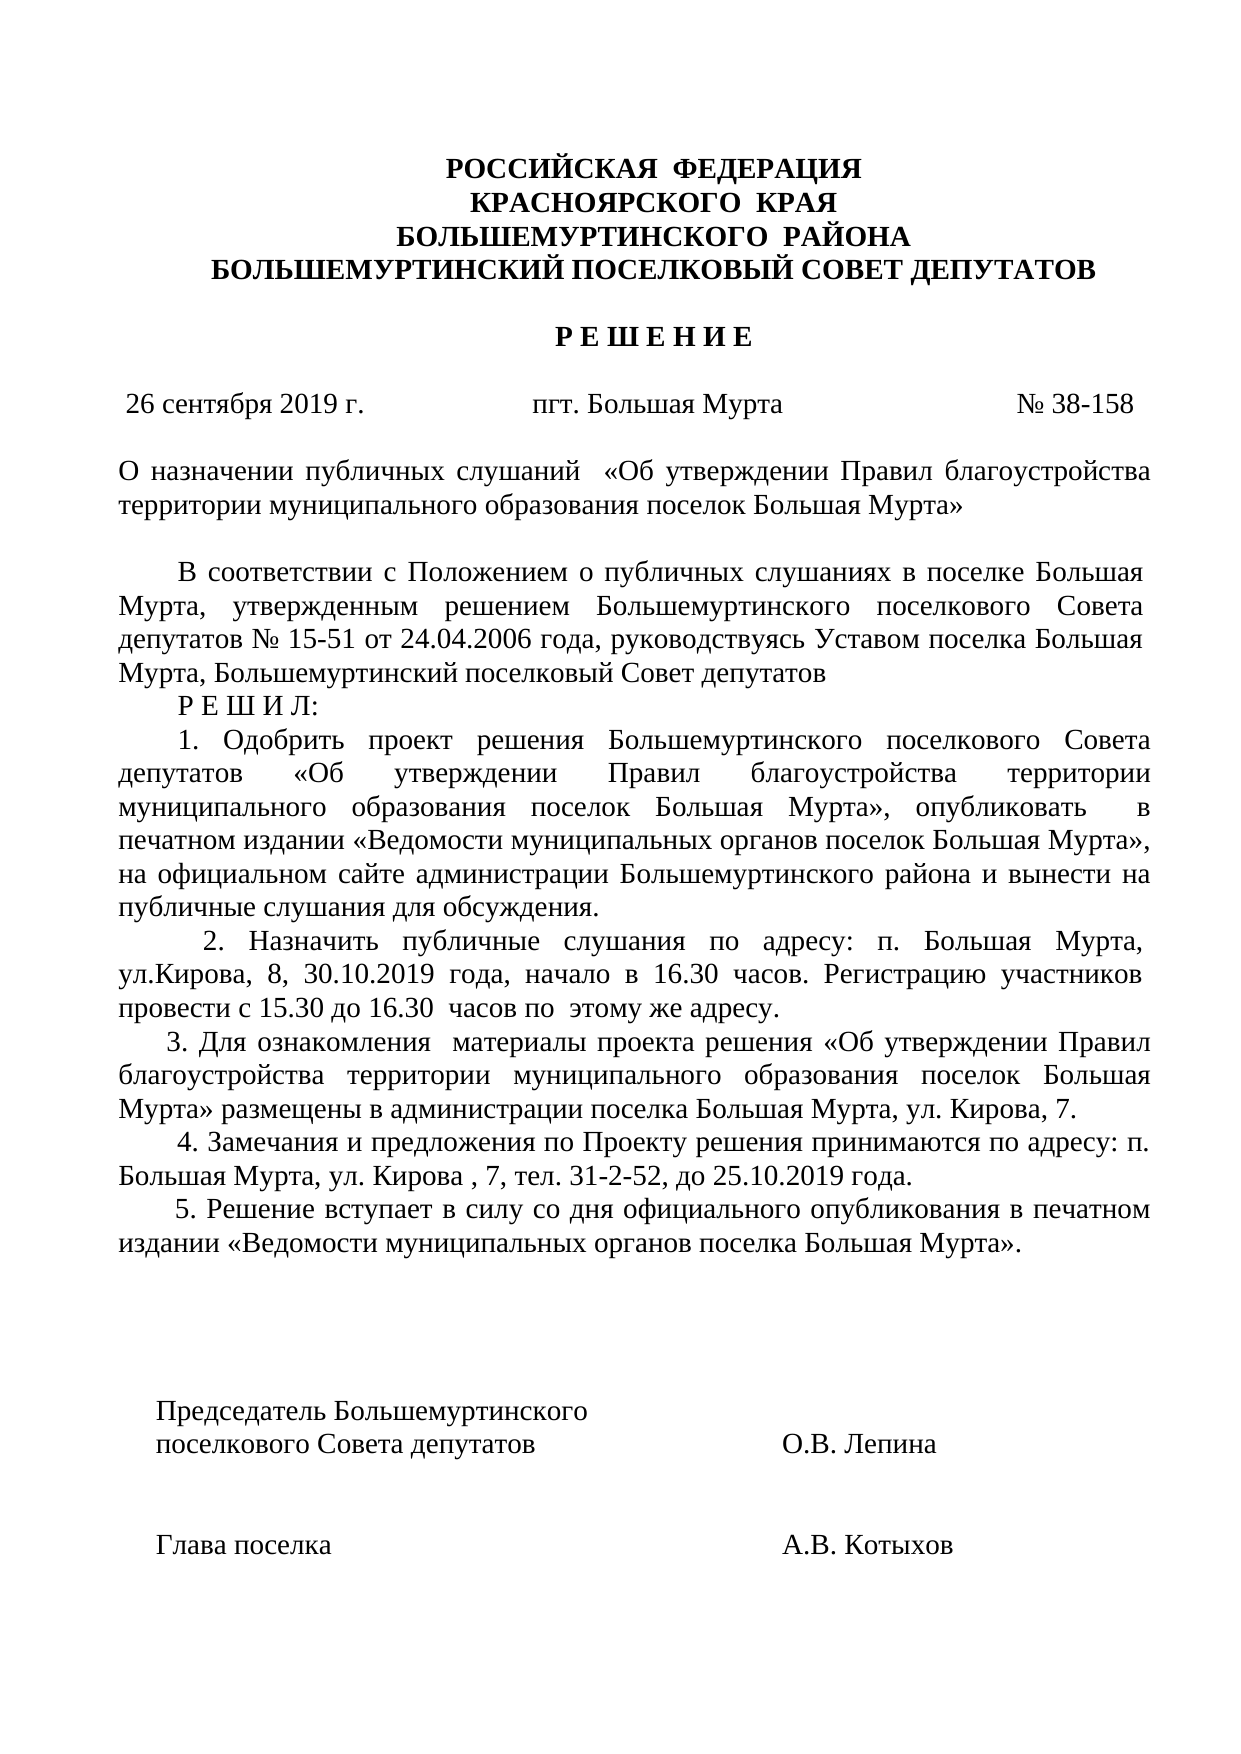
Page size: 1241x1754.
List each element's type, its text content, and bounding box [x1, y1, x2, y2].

text поселкового Совета депутатов О.В. Лепина [118, 1426, 1170, 1460]
text 4. Замечания и предложения по Проекту решения принимаются по адресу: п. Большая Мурта, ул. Кирова , 7, тел. 31-2-52, до 25.10.2019 года. [118, 1124, 1152, 1191]
text БОЛЬШЕМУРТИНСКОГО РАЙОНА [118, 219, 1152, 252]
text Р Е Ш И Л: [118, 688, 1144, 722]
text КРАСНОЯРСКОГО КРАЯ [118, 185, 1152, 219]
text 2. Назначить публичные слушания по адресу: п. Большая Мурта, ул.Кирова, 8, 30.10.2019 года, начало в 16.30 часов. Регистрацию участников провести с 15.30 до 16.30 часов по этому же адресу. [118, 923, 1144, 1024]
text В соответствии с Положением о публичных слушаниях в поселке Большая Мурта, утвержденным решением Большемуртинского поселкового Совета депутатов № 15-51 от 24.04.2006 года, руководствуясь Уставом поселка Большая Мурта, Большемуртинский поселковый Совет депутатов [118, 554, 1144, 688]
text 26 сентября 2019 г. пгт. Большая Мурта № 38-158 [118, 386, 1152, 420]
text 1. Одобрить проект решения Большемуртинского поселкового Совета депутатов «Об утверждении Правил благоустройства территории муниципального образования поселок Большая Мурта», опубликовать в печатном издании «Ведомости муниципальных органов поселок Большая Мурта», на официальном сайте администрации Большемуртинского района и вынести на публичные слушания для обсуждения. [118, 722, 1152, 923]
text 3. Для ознакомления материалы проекта решения «Об утверждении Правил благоустройства территории муниципального образования поселок Большая Мурта» размещены в администрации поселка Большая Мурта, ул. Кирова, 7. [118, 1024, 1152, 1124]
text Р Е Ш Е Н И Е [118, 319, 1152, 353]
text БОЛЬШЕМУРТИНСКИЙ ПОСЕЛКОВЫЙ СОВЕТ ДЕПУТАТОВ [118, 252, 1152, 286]
text РОССИЙСКАЯ ФЕДЕРАЦИЯ [118, 152, 1152, 185]
text Председатель Большемуртинского [118, 1393, 1170, 1426]
text О назначении публичных слушаний «Об утверждении Правил благоустройства территории муниципального образования поселок Большая Мурта» [118, 453, 1152, 521]
text Глава поселка А.В. Котыхов [118, 1527, 1170, 1560]
text 5. Решение вступает в силу со дня официального опубликования в печатном издании «Ведомости муниципальных органов поселка Большая Мурта». [118, 1191, 1152, 1258]
